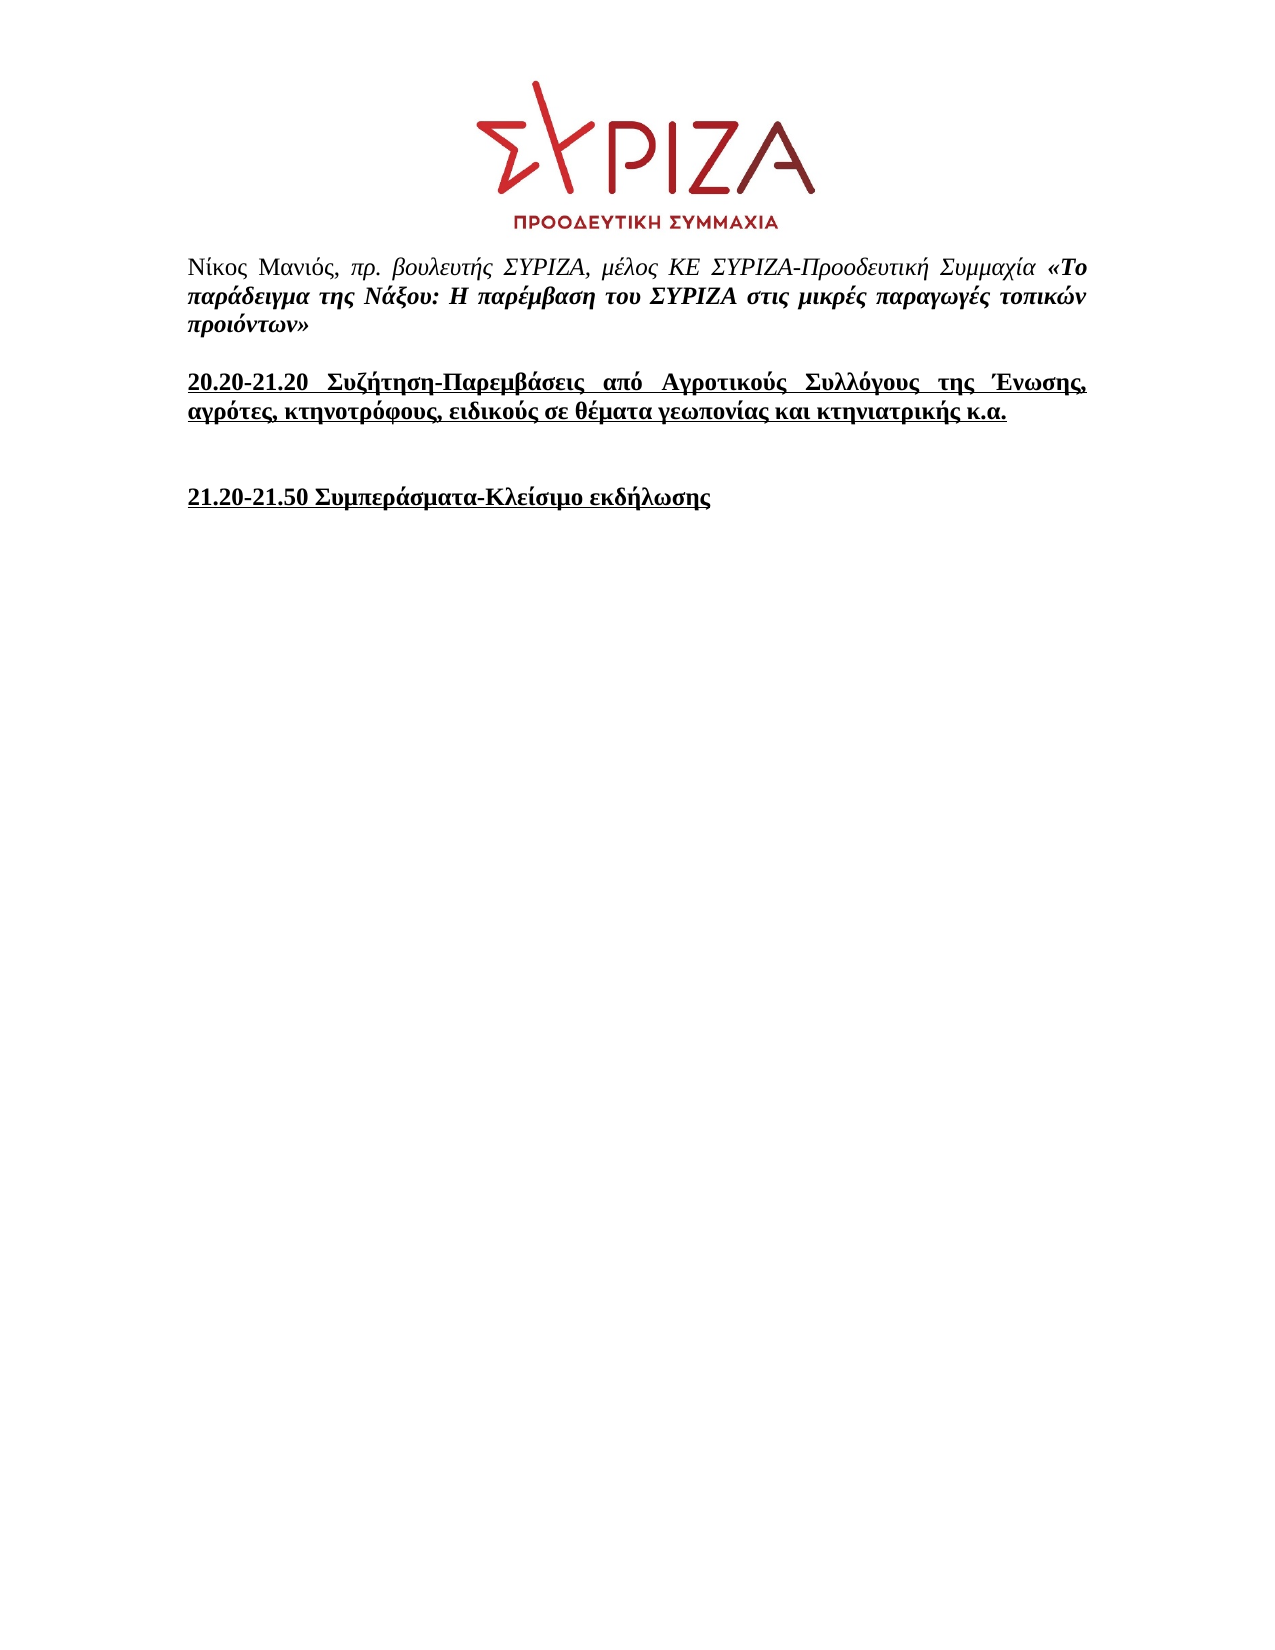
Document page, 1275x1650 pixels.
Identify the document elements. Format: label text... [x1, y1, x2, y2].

text 20.20-21.20 Συζήτηση-Παρεμβάσεις από Αγροτικούς Συλλόγους της Ένωσης, αγρότες, κτηνοτρόφους, ειδικούς σε θέματα γεωπονίας και κτηνιατρικής κ.α. [187, 393, 1087, 424]
text Νίκος Μανιός, πρ. βουλευτής ΣΥΡΙΖΑ, μέλος ΚΕ ΣΥΡΙΖΑ-Προοδευτική Συμμαχία «Το παράδειγμα της Νάξου: Η παρέμβαση του ΣΥΡΙΖΑ στις μικρές παραγωγές τοπικών προιόντων» [187, 252, 1087, 338]
text 21.20-21.50 Συμπεράσματα-Κλείσιμο εκδήλωσης [187, 482, 1087, 511]
text 20.20-21.20 Συζήτηση-Παρεμβάσεις από Αγροτικούς Συλλόγους της Ένωσης, αγρότες, κτηνοτρόφους, ειδικούς σε θέματα γεωπονίας και κτηνιατρικής κ.α. [187, 367, 1087, 392]
picture [441, 75, 834, 252]
